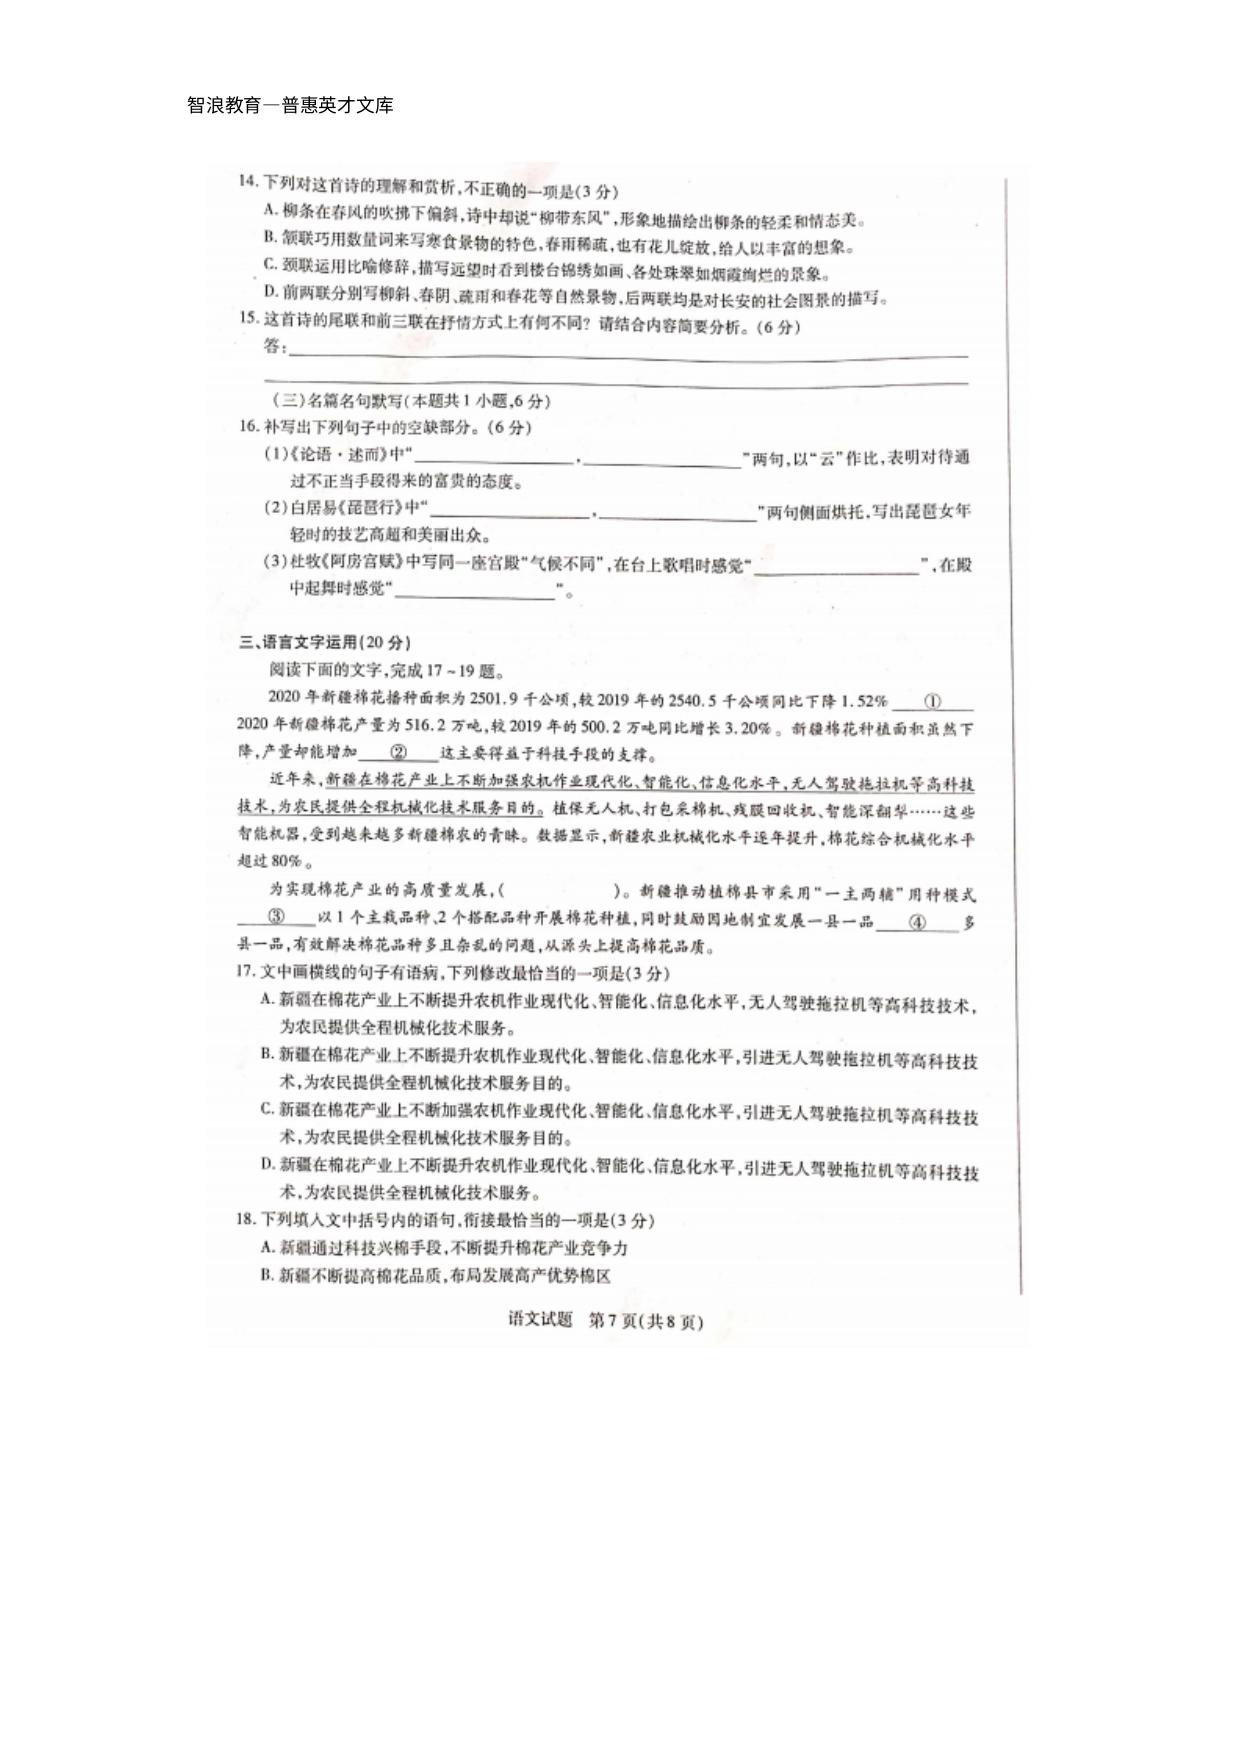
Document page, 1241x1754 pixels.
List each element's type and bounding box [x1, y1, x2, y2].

picture [205, 162, 1035, 1348]
